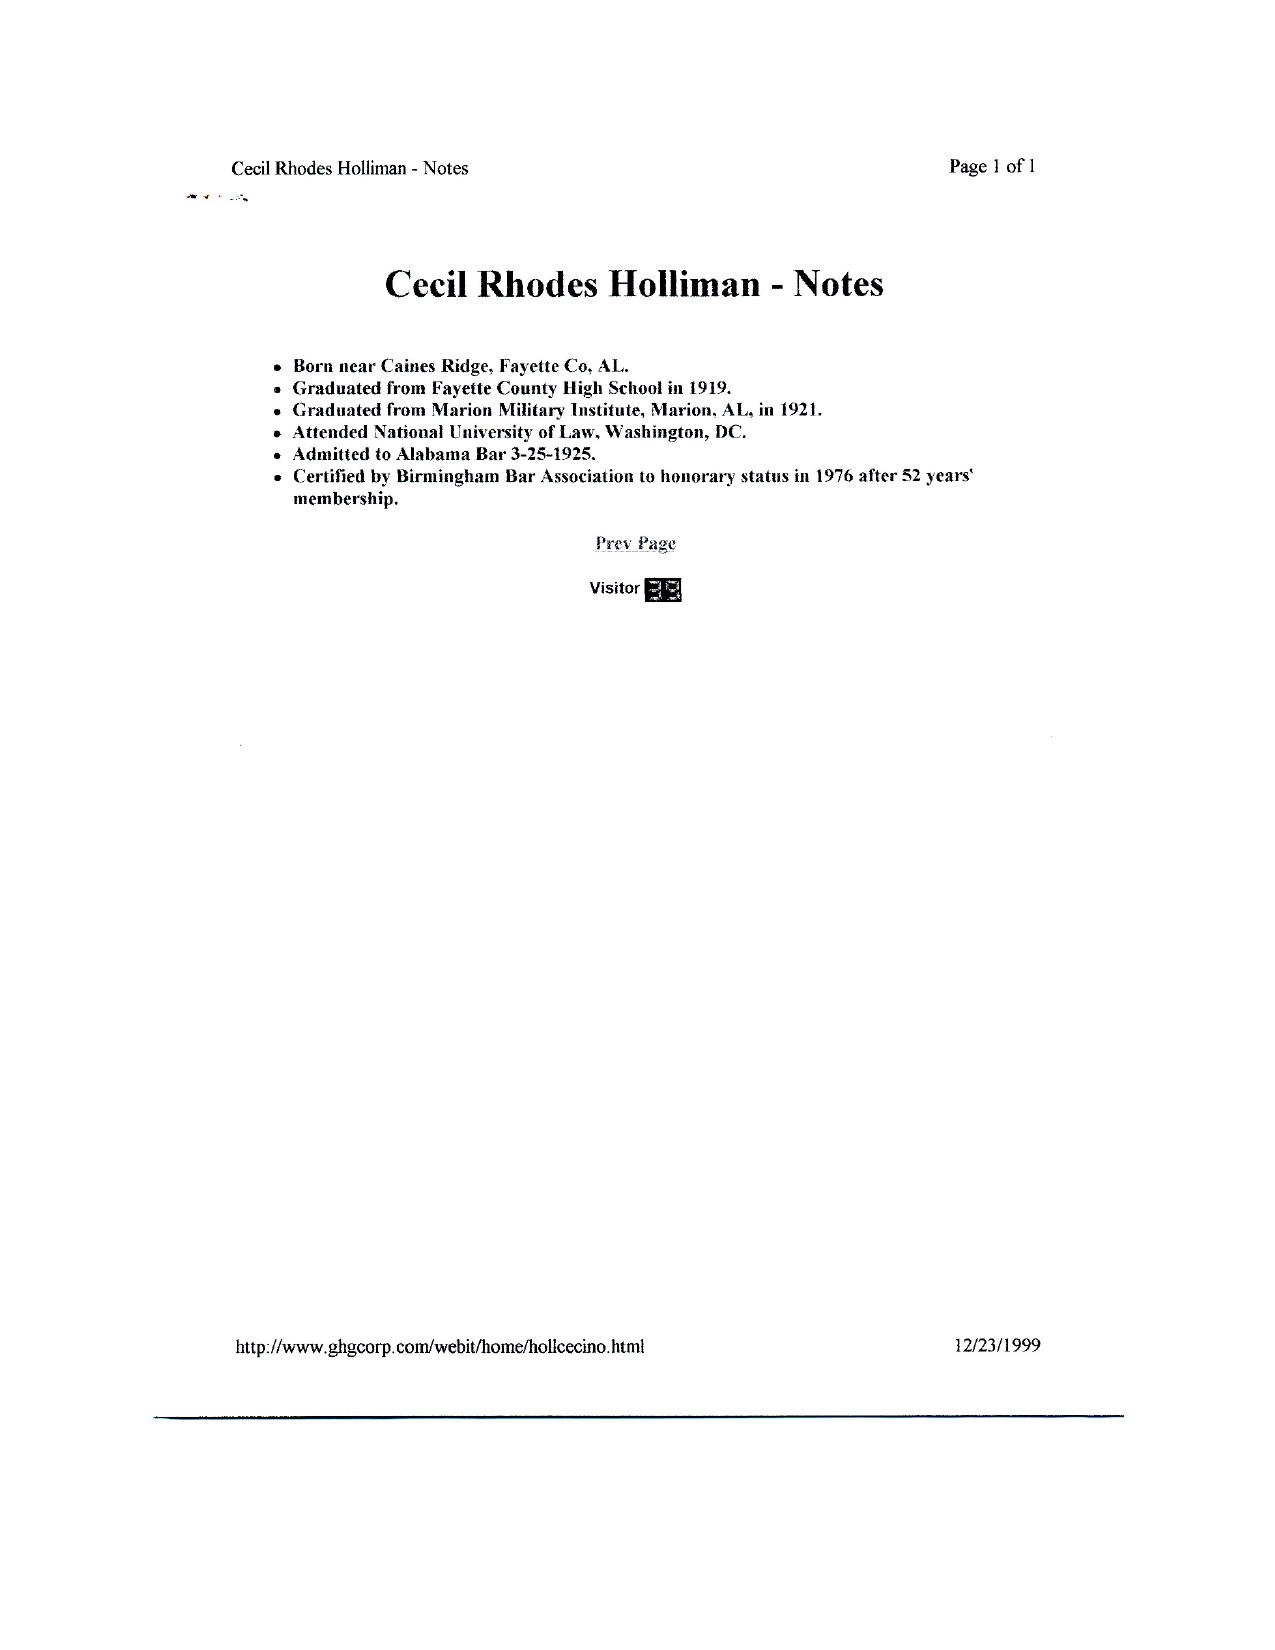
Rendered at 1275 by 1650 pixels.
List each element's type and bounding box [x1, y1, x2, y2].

picture [150, 150, 1124, 1420]
